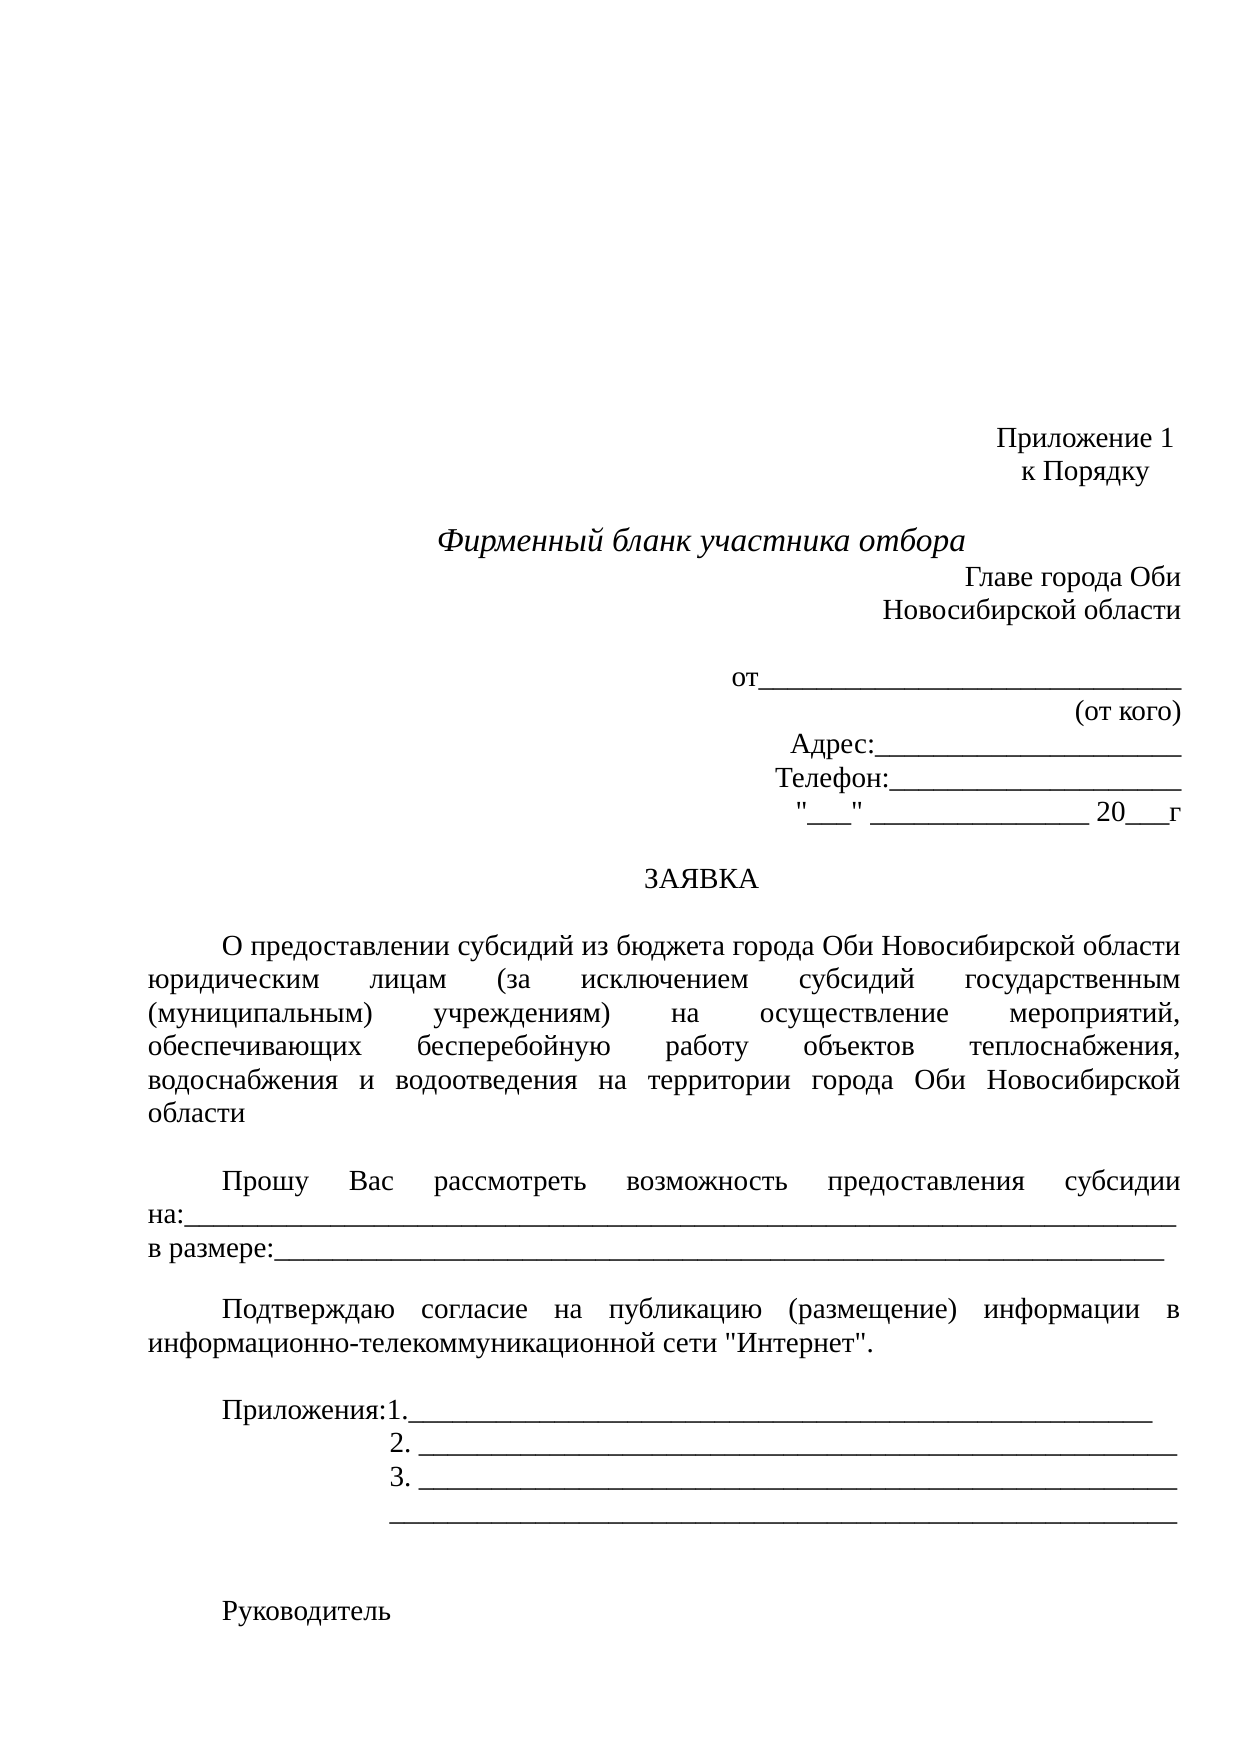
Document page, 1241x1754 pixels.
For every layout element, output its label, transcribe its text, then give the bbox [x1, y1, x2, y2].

text Главе города Оби [148, 559, 1181, 592]
text Фирменный бланк участника отбора [148, 521, 1181, 559]
text Новосибирской области [148, 592, 1181, 626]
text к Порядку [148, 453, 1181, 487]
text ЗАЯВКА [148, 861, 1181, 894]
text ______________________________________________________ [148, 1493, 1181, 1526]
text Руководитель [148, 1593, 1181, 1627]
text О предоставлении субсидий из бюджета города Оби Новосибирской области юридическим лицам (за исключением субсидий государственным (муниципальным) учреждениям) на осуществление мероприятий, обеспечивающих бесперебойную работу объектов теплоснабжения, водоснабжения и водоотведения на территории города Оби Новосибирской области [148, 928, 1181, 1129]
text Телефон:____________________ [148, 760, 1181, 794]
text 3. ____________________________________________________ [148, 1459, 1181, 1493]
text Прошу Вас рассмотреть возможность предоставления субсидии на:____________________________________________________________________ в размере:_____________________________________________________________ [148, 1163, 1181, 1263]
text Подтверждаю согласие на публикацию (размещение) информации в информационно-телекоммуникационной сети "Интернет". [148, 1291, 1181, 1358]
text Адрес:_____________________ [148, 727, 1181, 760]
text от_____________________________ [148, 659, 1181, 693]
text Приложение 1 [148, 420, 1181, 453]
text 2. ____________________________________________________ [148, 1426, 1181, 1459]
text Приложения:1.___________________________________________________ [148, 1392, 1181, 1426]
text (от кого) [148, 693, 1181, 727]
text "___" _______________ 20___г [148, 794, 1181, 827]
